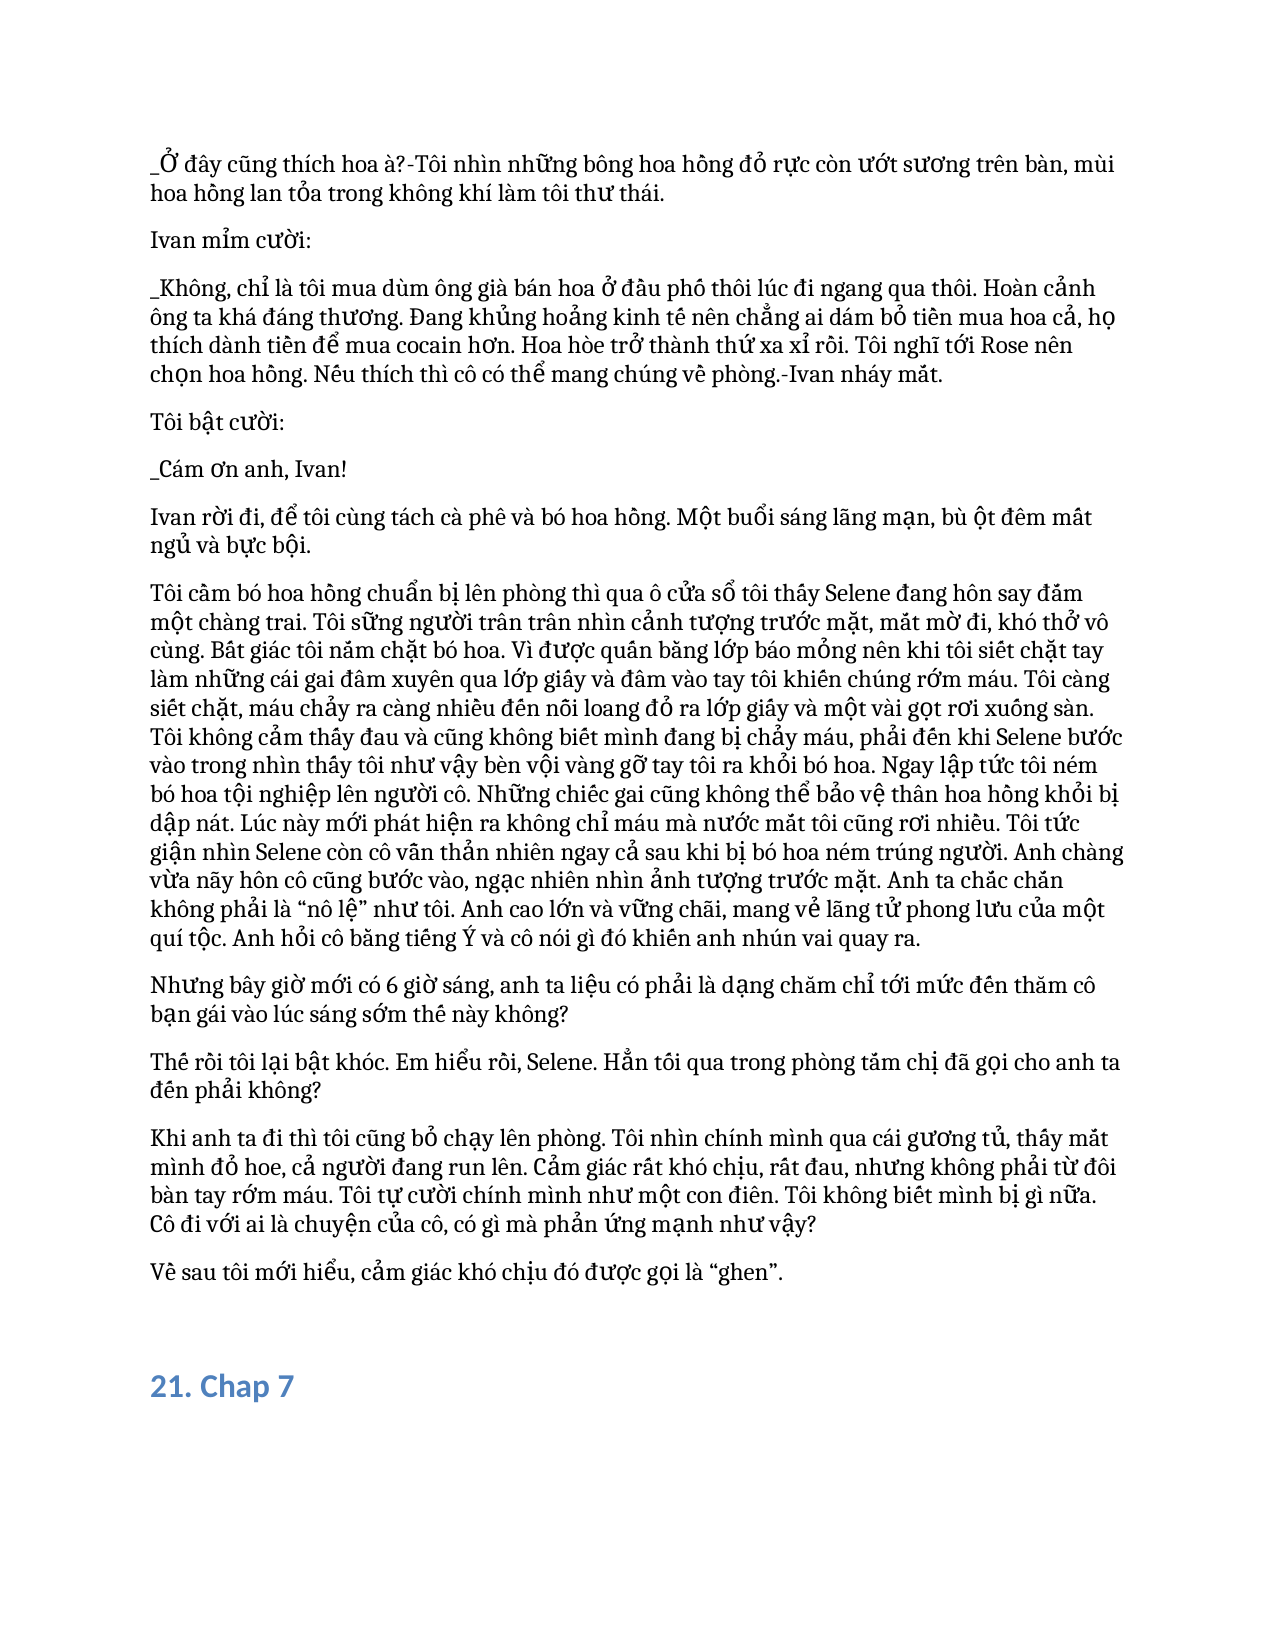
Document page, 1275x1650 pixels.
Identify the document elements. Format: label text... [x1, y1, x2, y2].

text Tôi cầm bó hoa hồng chuẩn bị lên phòng thì qua ô cửa sổ tôi thấy Selene đang hôn say đắm một chàng trai. Tôi sững người trân trân nhìn cảnh tượng trước mặt, mắt mờ đi, khó thở vô cùng. Bất giác tôi nắm chặt bó hoa. Vì được quấn bằng lớp báo mỏng nên khi tôi siết chặt tay làm những cái gai đâm xuyên qua lớp giấy và đâm vào tay tôi khiến chúng rớm máu. Tôi càng siết chặt, máu chảy ra càng nhiều đến nỗi loang đỏ ra lớp giấy và một vài gọt rơi xuống sàn. Tôi không cảm thấy đau và cũng không biết mình đang bị chảy máu, phải đến khi Selene bước vào trong nhìn thấy tôi như vậy bèn vội vàng gỡ tay tôi ra khỏi bó hoa. Ngay lập tức tôi ném bó hoa tội nghiệp lên người cô. Những chiếc gai cũng không thể bảo vệ thân hoa hồng khỏi bị dập nát. Lúc này mới phát hiện ra không chỉ máu mà nước mắt tôi cũng rơi nhiều. Tôi tức giận nhìn Selene còn cô vẫn thản nhiên ngay cả sau khi bị bó hoa ném trúng người. Anh chàng vừa nãy hôn cô cũng bước vào, ngạc nhiên nhìn ảnh tượng trước mặt. Anh ta chắc chắn không phải là “nô lệ” như tôi. Anh cao lớn và vững chãi, mang vẻ lãng tử phong lưu của một quí tộc. Anh hỏi cô bằng tiếng Ý và cô nói gì đó khiến anh nhún vai quay ra. [150, 579, 1125, 952]
text Ivan mỉm cười: [150, 226, 1125, 255]
text _Không, chỉ là tôi mua dùm ông già bán hoa ở đầu phố thôi lúc đi ngang qua thôi. Hoàn cảnh ông ta khá đáng thương. Đang khủng hoảng kinh tế nên chẳng ai dám bỏ tiền mua hoa cả, họ thích dành tiền để mua cocain hơn. Hoa hòe trở thành thứ xa xỉ rồi. Tôi nghĩ tới Rose nên chọn hoa hồng. Nếu thích thì cô có thể mang chúng về phòng.-Ivan nháy mắt. [150, 274, 1125, 389]
text _Ở đây cũng thích hoa à?-Tôi nhìn những bông hoa hồng đỏ rực còn ướt sương trên bàn, mùi hoa hồng lan tỏa trong không khí làm tôi thư thái. [150, 150, 1125, 207]
text Tôi bật cười: [150, 407, 1125, 436]
text Khi anh ta đi thì tôi cũng bỏ chạy lên phòng. Tôi nhìn chính mình qua cái gương tủ, thấy mắt mình đỏ hoe, cả người đang run lên. Cảm giác rất khó chịu, rất đau, nhưng không phải từ đôi bàn tay rớm máu. Tôi tự cười chính mình như một con điên. Tôi không biết mình bị gì nữa. Cô đi với ai là chuyện của cô, có gì mà phản ứng mạnh như vậy? [150, 1124, 1125, 1239]
text Về sau tôi mới hiểu, cảm giác khó chịu đó được gọi là “ghen”. [150, 1257, 1125, 1344]
text Nhưng bây giờ mới có 6 giờ sáng, anh ta liệu có phải là dạng chăm chỉ tới mức đến thăm cô bạn gái vào lúc sáng sớm thế này không? [150, 971, 1125, 1029]
text Ivan rời đi, để tôi cùng tách cà phê và bó hoa hồng. Một buổi sáng lãng mạn, bù ột đêm mất ngủ và bực bội. [150, 502, 1125, 560]
text Thế rồi tôi lại bật khóc. Em hiểu rồi, Selene. Hẳn tối qua trong phòng tắm chị đã gọi cho anh ta đến phải không? [150, 1047, 1125, 1105]
text _Cám ơn anh, Ivan! [150, 455, 1125, 484]
subtitle 21. Chap 7 [150, 1364, 1125, 1405]
